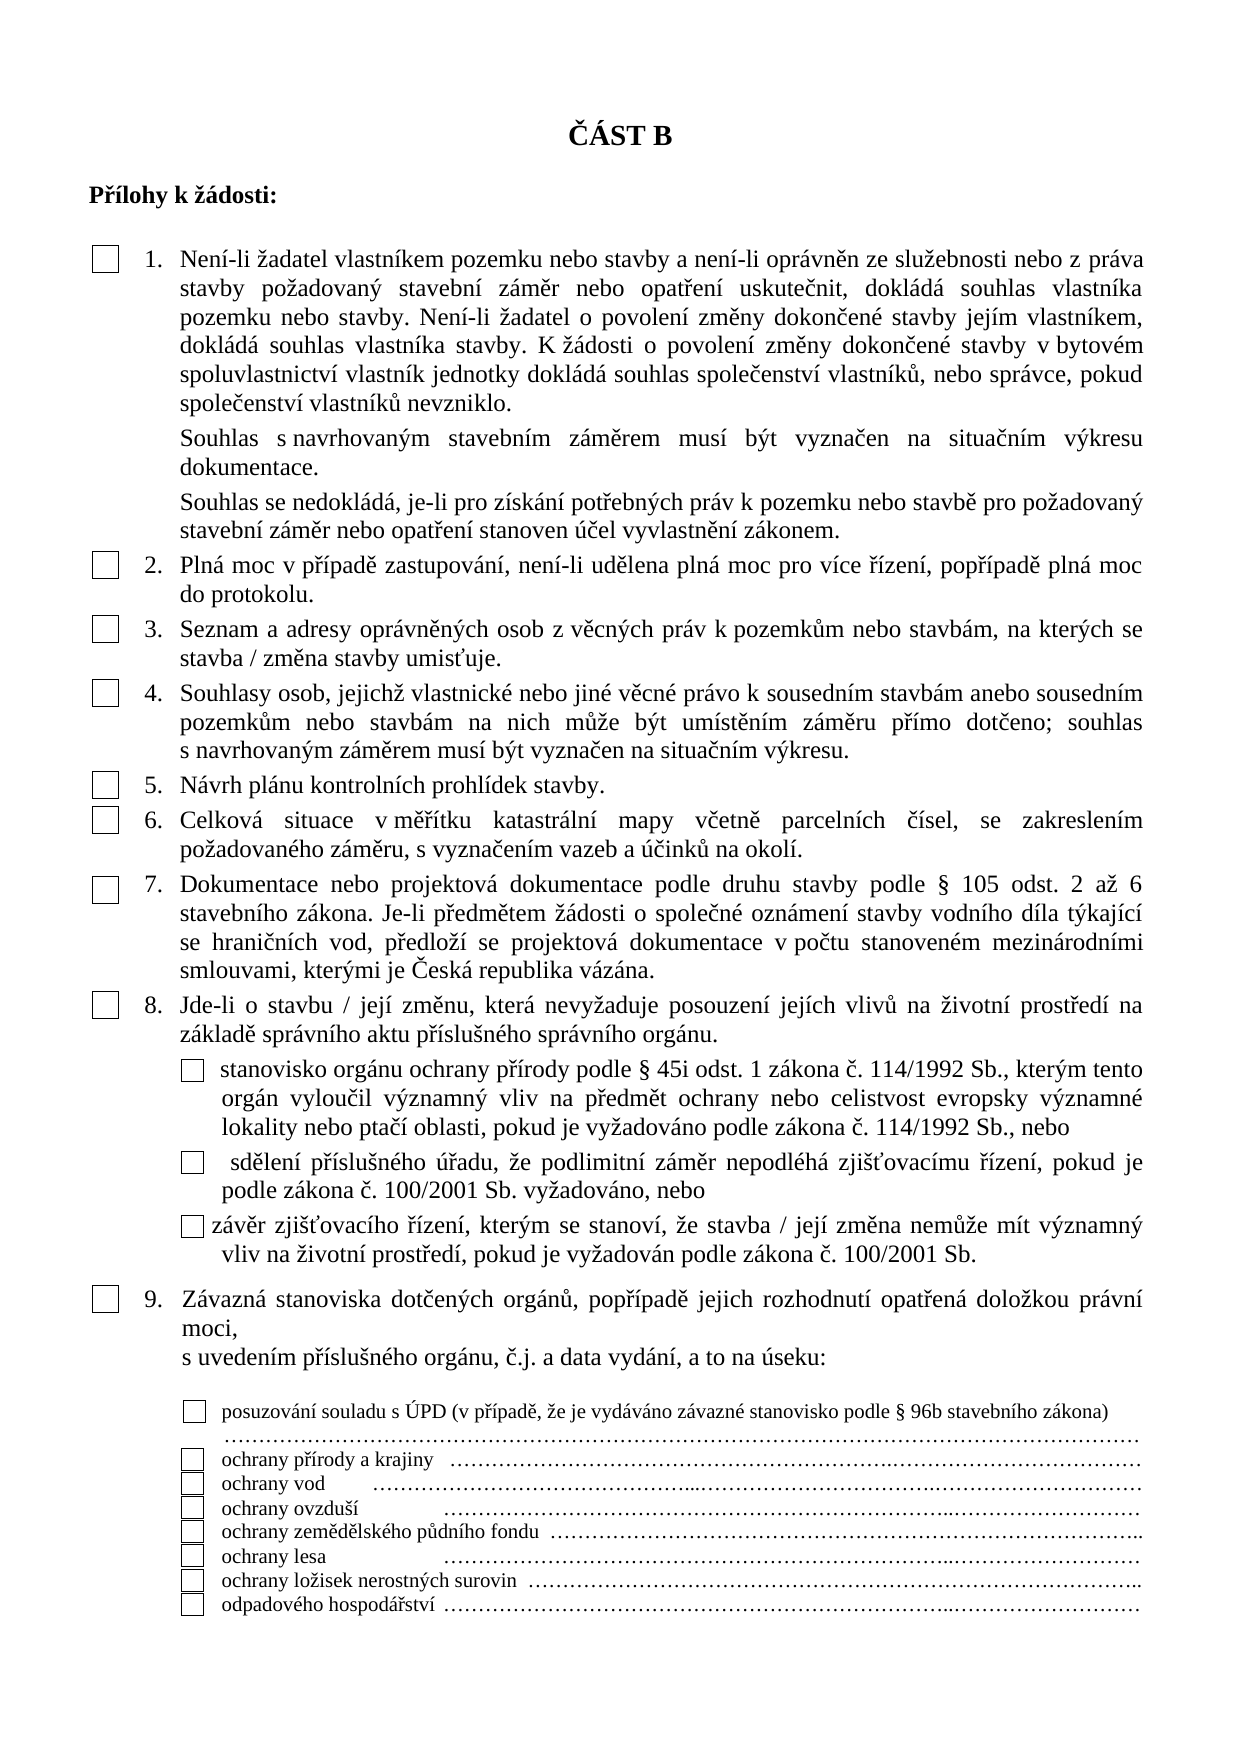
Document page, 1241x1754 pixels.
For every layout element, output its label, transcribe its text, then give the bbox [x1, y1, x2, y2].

table_cell Seznam a adresy oprávněných osob z věcných práv k pozemkům nebo stavbám, na kterých se stavba / změna stavby umisťuje. [133, 608, 1155, 672]
table_cell [78, 984, 133, 1278]
table_cell Plná moc v případě zastupování, není-li udělena plná moc pro více řízení, popřípadě plná moc do protokolu. [133, 544, 1155, 608]
table_cell [78, 544, 133, 608]
text ČÁST B [89, 118, 1152, 152]
table_cell Jde-li o stavbu / její změnu, která nevyžaduje posouzení jejích vlivů na životní prostředí na základě správního aktu příslušného správního orgánu. stanovisko orgánu ochrany přírody podle § 45i odst. 1 zákona č. 114/1992 Sb., kterým tento orgán vyloučil významný vliv na předmět ochrany nebo celistvost evropsky významné lokality nebo ptačí oblasti, pokud je vyžadováno podle zákona č. 114/1992 Sb., nebo sdělení příslušného úřadu, že podlimitní záměr nepodléhá zjišťovacímu řízení, pokud je podle zákona č. 100/2001 Sb. vyžadováno, nebo závěr zjišťovacího řízení, kterým se stanoví, že stavba / její změna nemůže mít významný vliv na životní prostředí, pokud je vyžadován podle zákona č. 100/2001 Sb. [133, 984, 1155, 1278]
table_cell Návrh plánu kontrolních prohlídek stavby. [133, 764, 1155, 799]
table_cell [78, 1278, 133, 1616]
table_header [78, 238, 133, 544]
text Přílohy k žádosti: [89, 180, 1152, 209]
table_cell Celková situace v měřítku katastrální mapy včetně parcelních čísel, se zakreslením požadovaného záměru, s vyznačením vazeb a účinků na okolí. Dokumentace nebo projektová dokumentace podle druhu stavby podle § 105 odst. 2 až 6 stavebního zákona. Je-li předmětem žádosti o společné oznámení stavby vodního díla týkající se hraničních vod, předloží se projektová dokumentace v počtu stanoveném mezinárodními smlouvami, kterými je Česká republika vázána. [133, 799, 1155, 984]
table_cell [78, 799, 133, 984]
table_cell [78, 764, 133, 799]
table_cell Souhlasy osob, jejichž vlastnické nebo jiné věcné právo k sousedním stavbám anebo sousedním pozemkům nebo stavbám na nich může být umístěním záměru přímo dotčeno; souhlas s navrhovaným záměrem musí být vyznačen na situačním výkresu. [133, 672, 1155, 764]
table_header Není-li žadatel vlastníkem pozemku nebo stavby a není-li oprávněn ze služebnosti nebo z práva stavby požadovaný stavební záměr nebo opatření uskutečnit, dokládá souhlas vlastníka pozemku nebo stavby. Není-li žadatel o povolení změny dokončené stavby jejím vlastníkem, dokládá souhlas vlastníka stavby. K žádosti o povolení změny dokončené stavby v bytovém spoluvlastnictví vlastník jednotky dokládá souhlas společenství vlastníků, nebo správce, pokud společenství vlastníků nevzniklo. Souhlas s navrhovaným stavebním záměrem musí být vyznačen na situačním výkresu dokumentace. Souhlas se nedokládá, je-li pro získání potřebných práv k pozemku nebo stavbě pro požadovaný stavební záměr nebo opatření stanoven účel vyvlastnění zákonem. [133, 238, 1155, 544]
table_cell [78, 672, 133, 764]
table_cell [78, 608, 133, 672]
